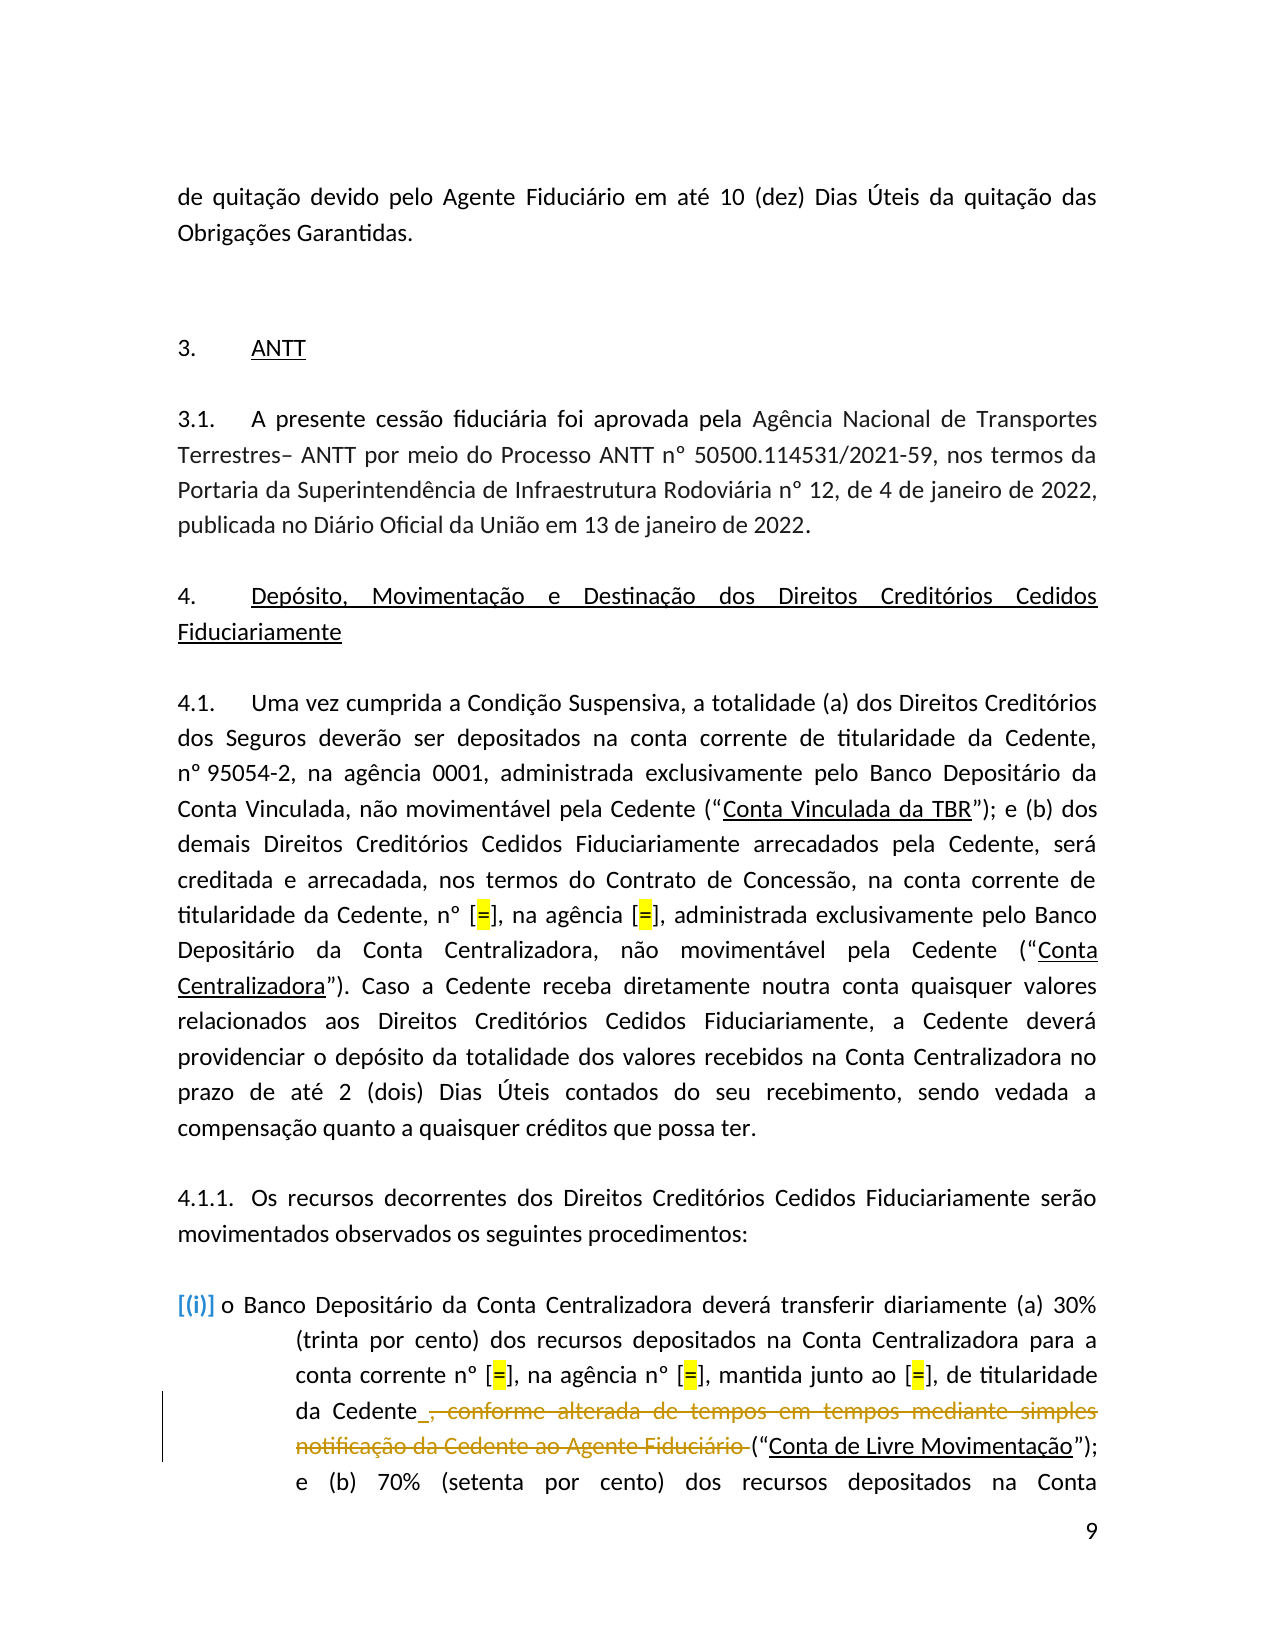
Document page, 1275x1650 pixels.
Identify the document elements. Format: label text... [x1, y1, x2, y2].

list A presente cessão fiduciária foi aprovada pela Agência Nacional de Transportes Terrestres– ANTT por meio do Processo ANTT nº 50500.114531/2021-59, nos termos da Portaria da Superintendência de Infraestrutura Rodoviária nº 12, de 4 de janeiro de 2022, publicada no Diário Oficial da União em 13 de janeiro de 2022. [177, 399, 1098, 541]
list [177, 1285, 1098, 1497]
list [177, 177, 1098, 248]
list ANTT [177, 328, 1098, 364]
list Depósito, Movimentação e Destinação dos Direitos Creditórios Cedidos Fiduciariamente [177, 576, 1098, 647]
list Os recursos decorrentes dos Direitos Creditórios Cedidos Fiduciariamente serão movimentados observados os seguintes procedimentos: [177, 1178, 1098, 1249]
list Uma vez cumprida a Condição Suspensiva, a totalidade (a) dos Direitos Creditórios dos Seguros deverão ser depositados na conta corrente de titularidade da Cedente, nº 95054-2, na agência 0001, administrada exclusivamente pelo Banco Depositário da Conta Vinculada, não movimentável pela Cedente (“Conta Vinculada da TBR”); e (b) dos demais Direitos Creditórios Cedidos Fiduciariamente arrecadados pela Cedente, será creditada e arrecadada, nos termos do Contrato de Concessão, na conta corrente de titularidade da Cedente, nº [=], na agência [=], administrada exclusivamente pelo Banco Depositário da Conta Centralizadora, não movimentável pela Cedente (“Conta Centralizadora”). Caso a Cedente receba diretamente noutra conta quaisquer valores relacionados aos Direitos Creditórios Cedidos Fiduciariamente, a Cedente deverá providenciar o depósito da totalidade dos valores recebidos na Conta Centralizadora no prazo de até 2 (dois) Dias Úteis contados do seu recebimento, sendo vedada a compensação quanto a quaisquer créditos que possa ter. [177, 683, 1098, 1143]
